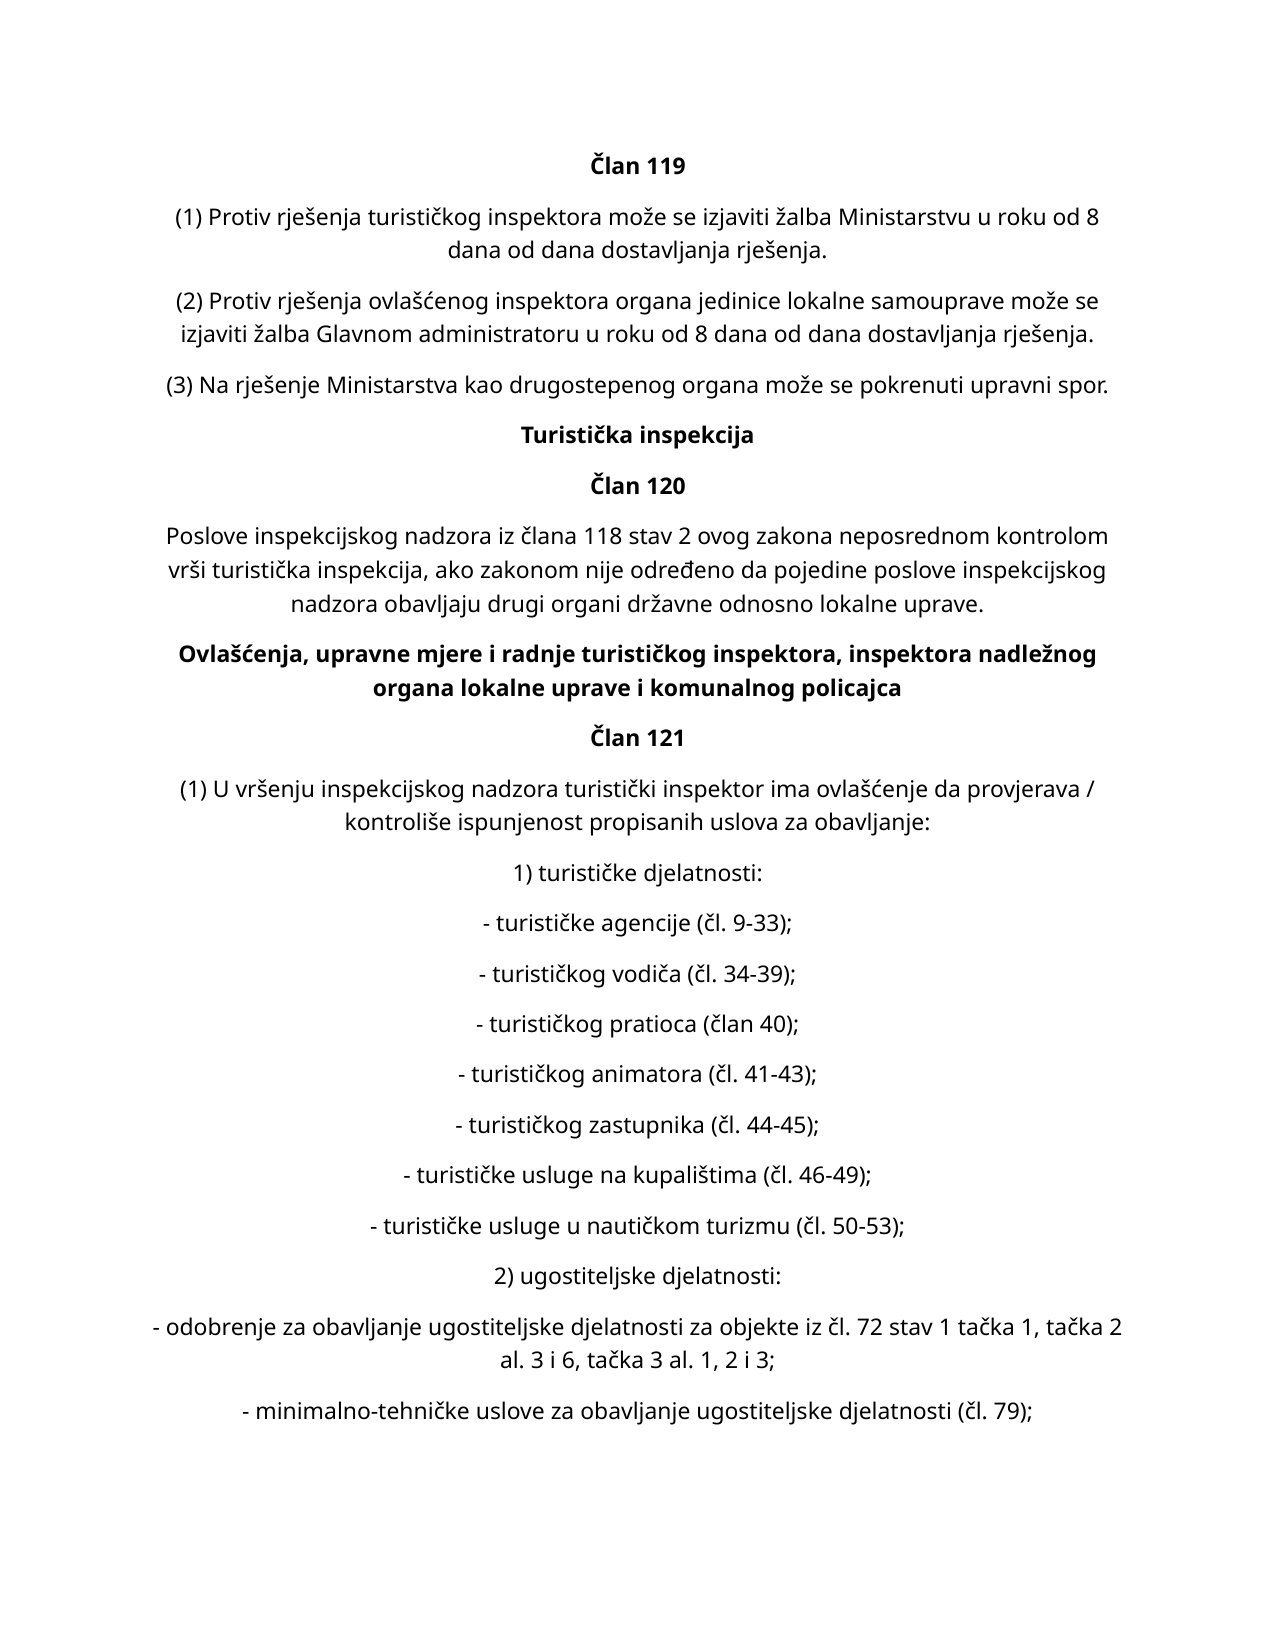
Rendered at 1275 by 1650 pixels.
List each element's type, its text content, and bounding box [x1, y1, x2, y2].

text - turističkog pratioca (član 40); [150, 1008, 1125, 1039]
text - turističkog animatora (čl. 41-43); [150, 1058, 1125, 1089]
text 1) turističke djelatnosti: [150, 857, 1125, 888]
text - turističke agencije (čl. 9-33); [150, 907, 1125, 938]
text - turističke usluge u nautičkom turizmu (čl. 50-53); [150, 1209, 1125, 1241]
text - turističke usluge na kupalištima (čl. 46-49); [150, 1159, 1125, 1190]
text Član 121 [150, 722, 1125, 753]
text (1) Protiv rješenja turističkog inspektora može se izjaviti žalba Ministarstvu u roku od 8 dana od dana dostavljanja rješenja. [150, 200, 1125, 265]
text - odobrenje za obavljanje ugostiteljske djelatnosti za objekte iz čl. 72 stav 1 tačka 1, tačka 2 al. 3 i 6, tačka 3 al. 1, 2 i 3; [150, 1310, 1125, 1375]
text 2) ugostiteljske djelatnosti: [150, 1260, 1125, 1291]
text Turistička inspekcija [150, 419, 1125, 450]
text Poslove inspekcijskog nadzora iz člana 118 stav 2 ovog zakona neposrednom kontrolom vrši turistička inspekcija, ako zakonom nije određeno da pojedine poslove inspekcijskog nadzora obavljaju drugi organi državne odnosno lokalne uprave. [150, 520, 1125, 619]
text (1) U vršenju inspekcijskog nadzora turistički inspektor ima ovlašćenje da provjerava / kontroliše ispunjenost propisanih uslova za obavljanje: [150, 772, 1125, 837]
text - minimalno-tehničke uslove za obavljanje ugostiteljske djelatnosti (čl. 79); [150, 1394, 1125, 1426]
text Ovlašćenja, upravne mjere i radnje turističkog inspektora, inspektora nadležnog organa lokalne uprave i komunalnog policajca [150, 638, 1125, 703]
text (3) Na rješenje Ministarstva kao drugostepenog organa može se pokrenuti upravni spor. [150, 369, 1125, 400]
text (2) Protiv rješenja ovlašćenog inspektora organa jedinice lokalne samouprave može se izjaviti žalba Glavnom administratoru u roku od 8 dana od dana dostavljanja rješenja. [150, 284, 1125, 349]
text - turističkog vodiča (čl. 34-39); [150, 957, 1125, 989]
text - turističkog zastupnika (čl. 44-45); [150, 1109, 1125, 1140]
text Član 120 [150, 469, 1125, 501]
text Član 119 [150, 150, 1125, 181]
